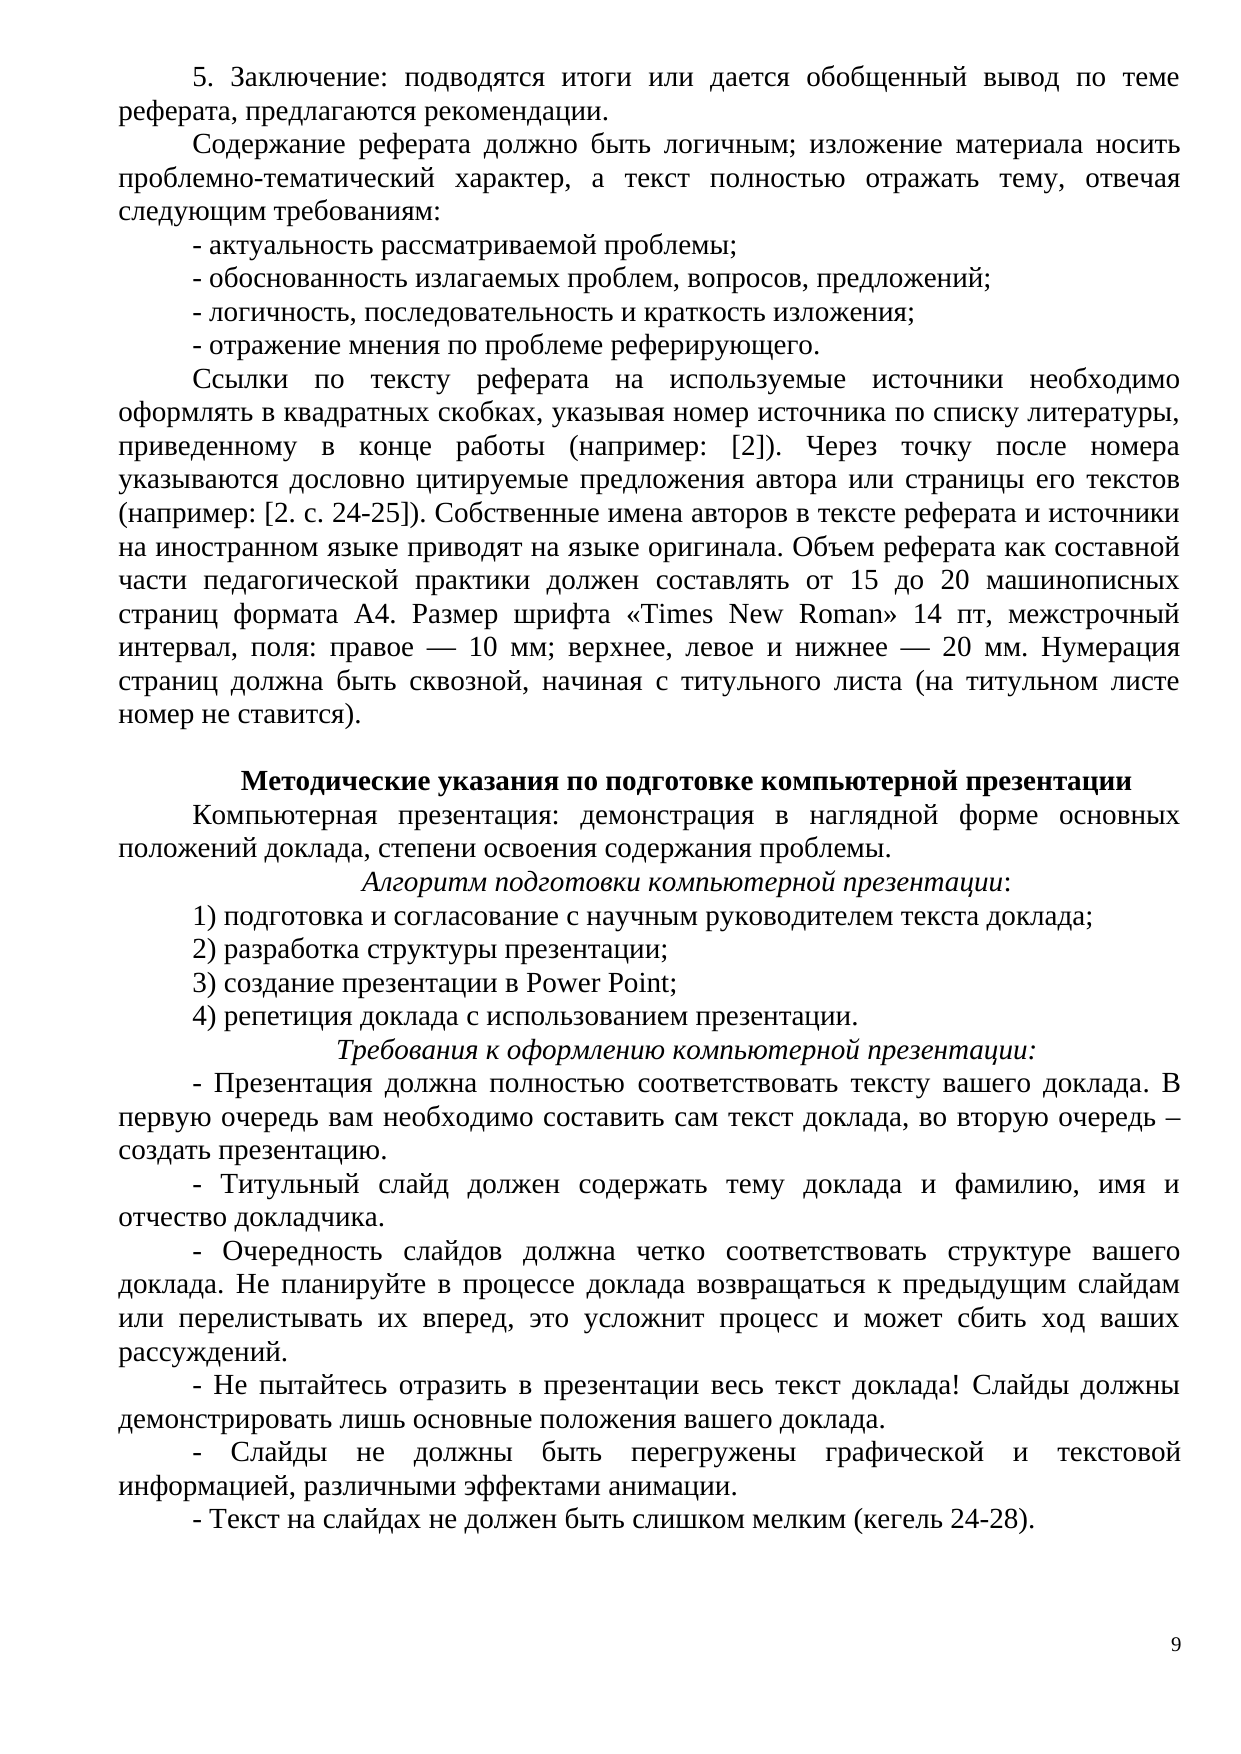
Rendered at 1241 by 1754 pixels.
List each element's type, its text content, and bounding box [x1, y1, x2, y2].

text - Текст на слайдах не должен быть слишком мелким (кегель 24-28). [118, 1501, 1181, 1535]
text - обоснованность излагаемых проблем, вопросов, предложений; [118, 260, 1181, 294]
text Компьютерная презентация: демонстрация в наглядной форме основных положений доклада, степени освоения содержания проблемы. [118, 797, 1181, 864]
text - Слайды не должны быть перегружены графической и текстовой информацией, различными эффектами анимации. [118, 1434, 1181, 1501]
text - отражение мнения по проблеме реферирующего. [118, 327, 1181, 361]
text 4) репетиция доклада с использованием презентации. [118, 998, 1181, 1032]
text Требования к оформлению компьютерной презентации: [118, 1032, 1181, 1065]
text Методические указания по подготовке компьютерной презентации [118, 763, 1181, 797]
text 1) подготовка и согласование с научным руководителем текста доклада; [118, 898, 1181, 931]
text Ссылки по тексту реферата на используемые источники необходимо оформлять в квадратных скобках, указывая номер источника по списку литературы, приведенному в конце работы (например: [2]). Через точку после номера указываются дословно цитируемые предложения автора или страницы его текстов (например: [2. с. 24-25]). Собственные имена авторов в тексте реферата и источники на иностранном языке приводят на языке оригинала. Объем реферата как составной части педагогической практики должен составлять от 15 до 20 машинописных страниц формата А4. Размер шрифта «Times New Roman» 14 пт, межстрочный интервал, поля: правое — ; верхнее, левое и нижнее — . Нумерация страниц должна быть сквозной, начиная с титульного листа (на титульном листе номер не ставится). [118, 361, 1181, 730]
text 5. Заключение: подводятся итоги или дается обобщенный вывод по теме реферата, предлагаются рекомендации. [118, 59, 1181, 126]
text - логичность, последовательность и краткость изложения; [118, 294, 1181, 327]
text 3) создание презентации в Power Point; [118, 965, 1181, 998]
text Содержание реферата должно быть логичным; изложение материала носить проблемно-тематический характер, а текст полностью отражать тему, отвечая следующим требованиям: [118, 126, 1181, 227]
text - актуальность рассматриваемой проблемы; [118, 227, 1181, 260]
text 2) разработка структуры презентации; [118, 931, 1181, 965]
text - Очередность слайдов должна четко соответствовать структуре вашего доклада. Не планируйте в процессе доклада возвращаться к предыдущим слайдам или перелистывать их вперед, это усложнит процесс и может сбить ход ваших рассуждений. [118, 1233, 1181, 1367]
text - Титульный слайд должен содержать тему доклада и фамилию, имя и отчество докладчика. [118, 1166, 1181, 1233]
text - Не пытайтесь отразить в презентации весь текст доклада! Слайды должны демонстрировать лишь основные положения вашего доклада. [118, 1367, 1181, 1434]
text - Презентация должна полностью соответствовать тексту вашего доклада. В первую очередь вам необходимо составить сам текст доклада, во вторую очередь – создать презентацию. [118, 1065, 1181, 1166]
text Алгоритм подготовки компьютерной презентации: [118, 864, 1181, 898]
